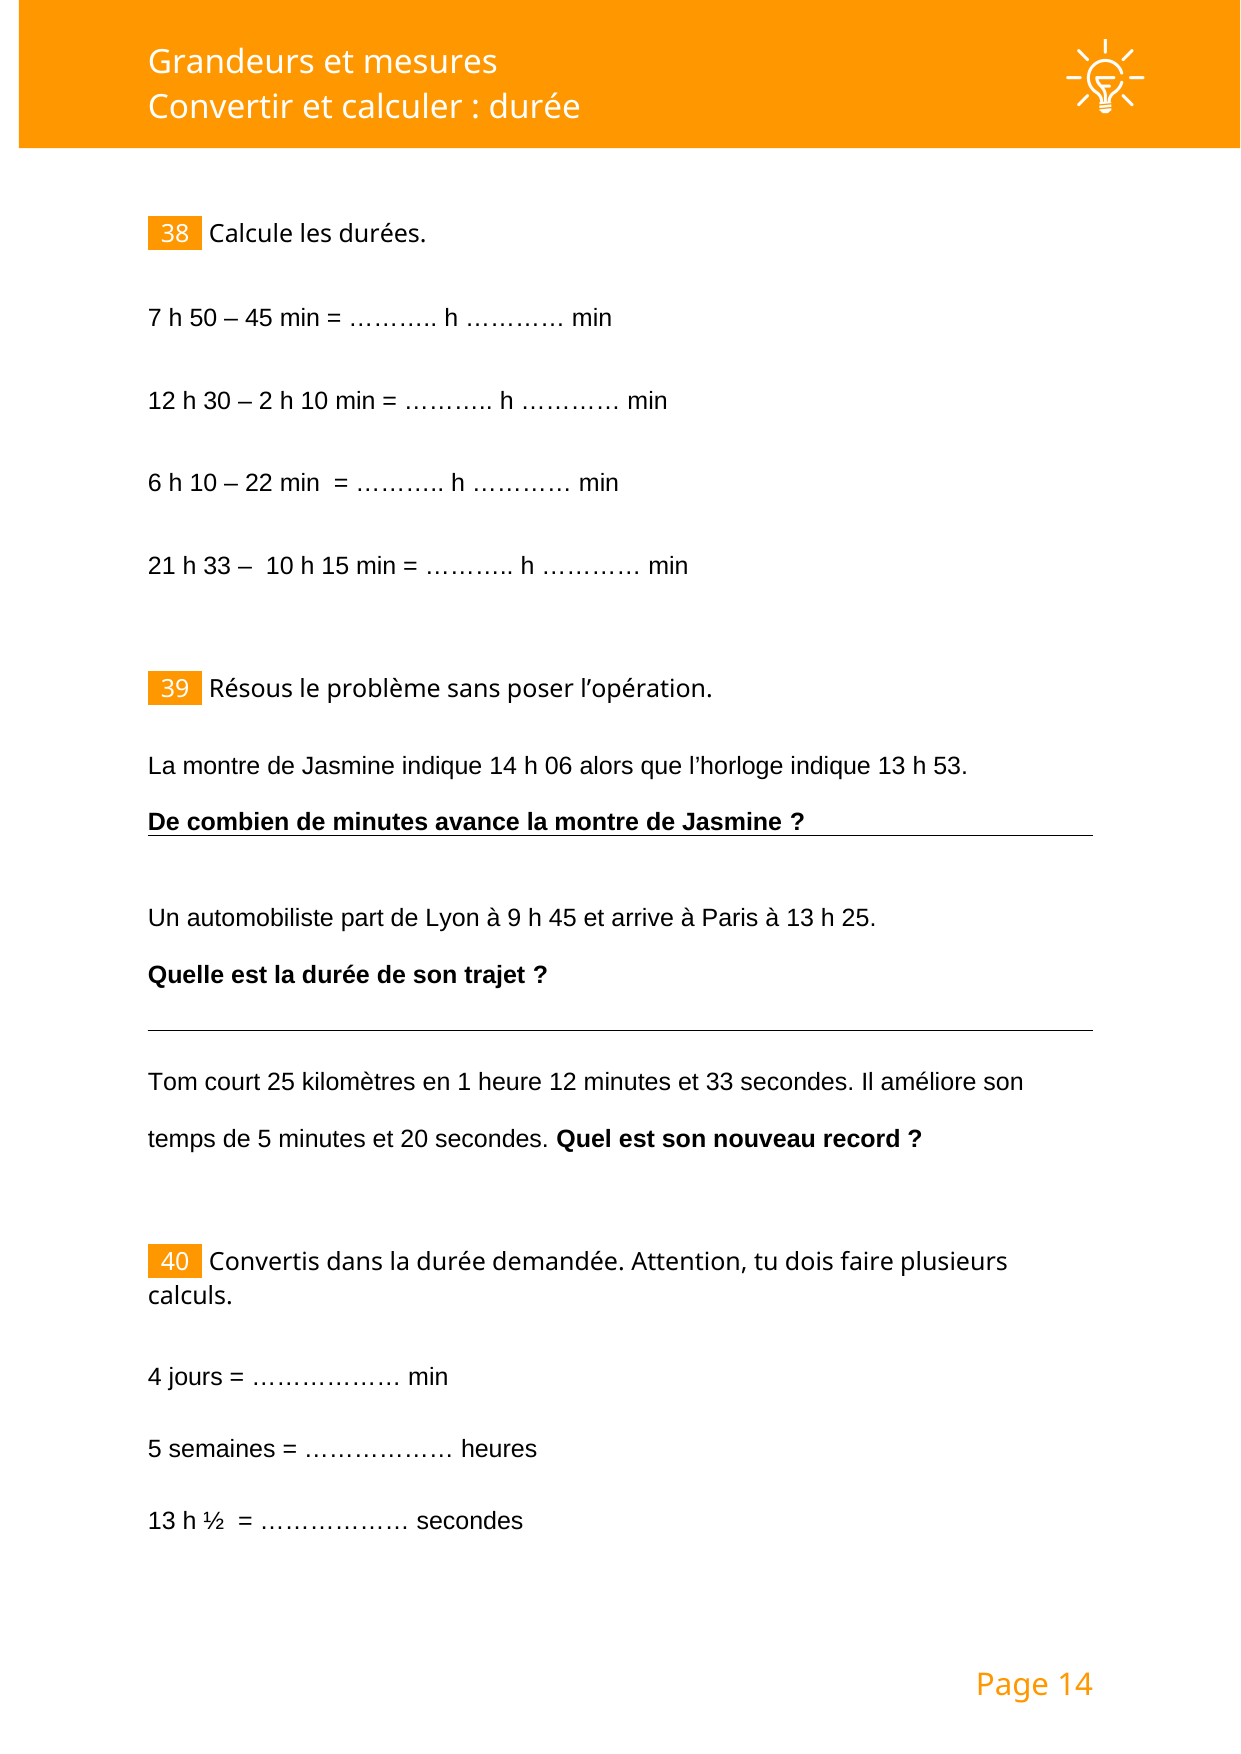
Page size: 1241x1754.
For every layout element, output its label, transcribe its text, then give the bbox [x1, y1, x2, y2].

text La montre de Jasmine indique 14 h 06 alors que l’horloge indique 13 h 53. [148, 751, 1093, 779]
picture [1063, 39, 1151, 116]
text 13 h ½ = ……………… secondes [148, 1506, 1093, 1534]
text De combien de minutes avance la montre de Jasmine ? [148, 806, 1093, 835]
text 4 jours = ……………… min [148, 1362, 1093, 1391]
text 40 Convertis dans la durée demandée. Attention, tu dois faire plusieurs calculs. [148, 1244, 1093, 1312]
text 7 h 50 – 45 min = ……….. h ………… min [148, 303, 1093, 332]
text 39 Résous le problème sans poser l’opération. [202, 671, 1093, 705]
text Tom court 25 kilomètres en 1 heure 12 minutes et 33 secondes. Il améliore son temps de 5 minutes et 20 secondes. Quel est son nouveau record ? [148, 1031, 1093, 1153]
text 5 semaines = ……………… heures [148, 1434, 1093, 1463]
text 12 h 30 – 2 h 10 min = ……….. h ………… min [148, 386, 1093, 414]
text 21 h 33 – 10 h 15 min = ……….. h ………… min [148, 551, 1093, 579]
text 38 Calcule les durées. [202, 216, 1093, 250]
text 6 h 10 – 22 min = ……….. h ………… min [148, 468, 1093, 497]
text Un automobiliste part de Lyon à 9 h 45 et arrive à Paris à 13 h 25. Quelle est la durée de son trajet ? [148, 902, 1093, 989]
